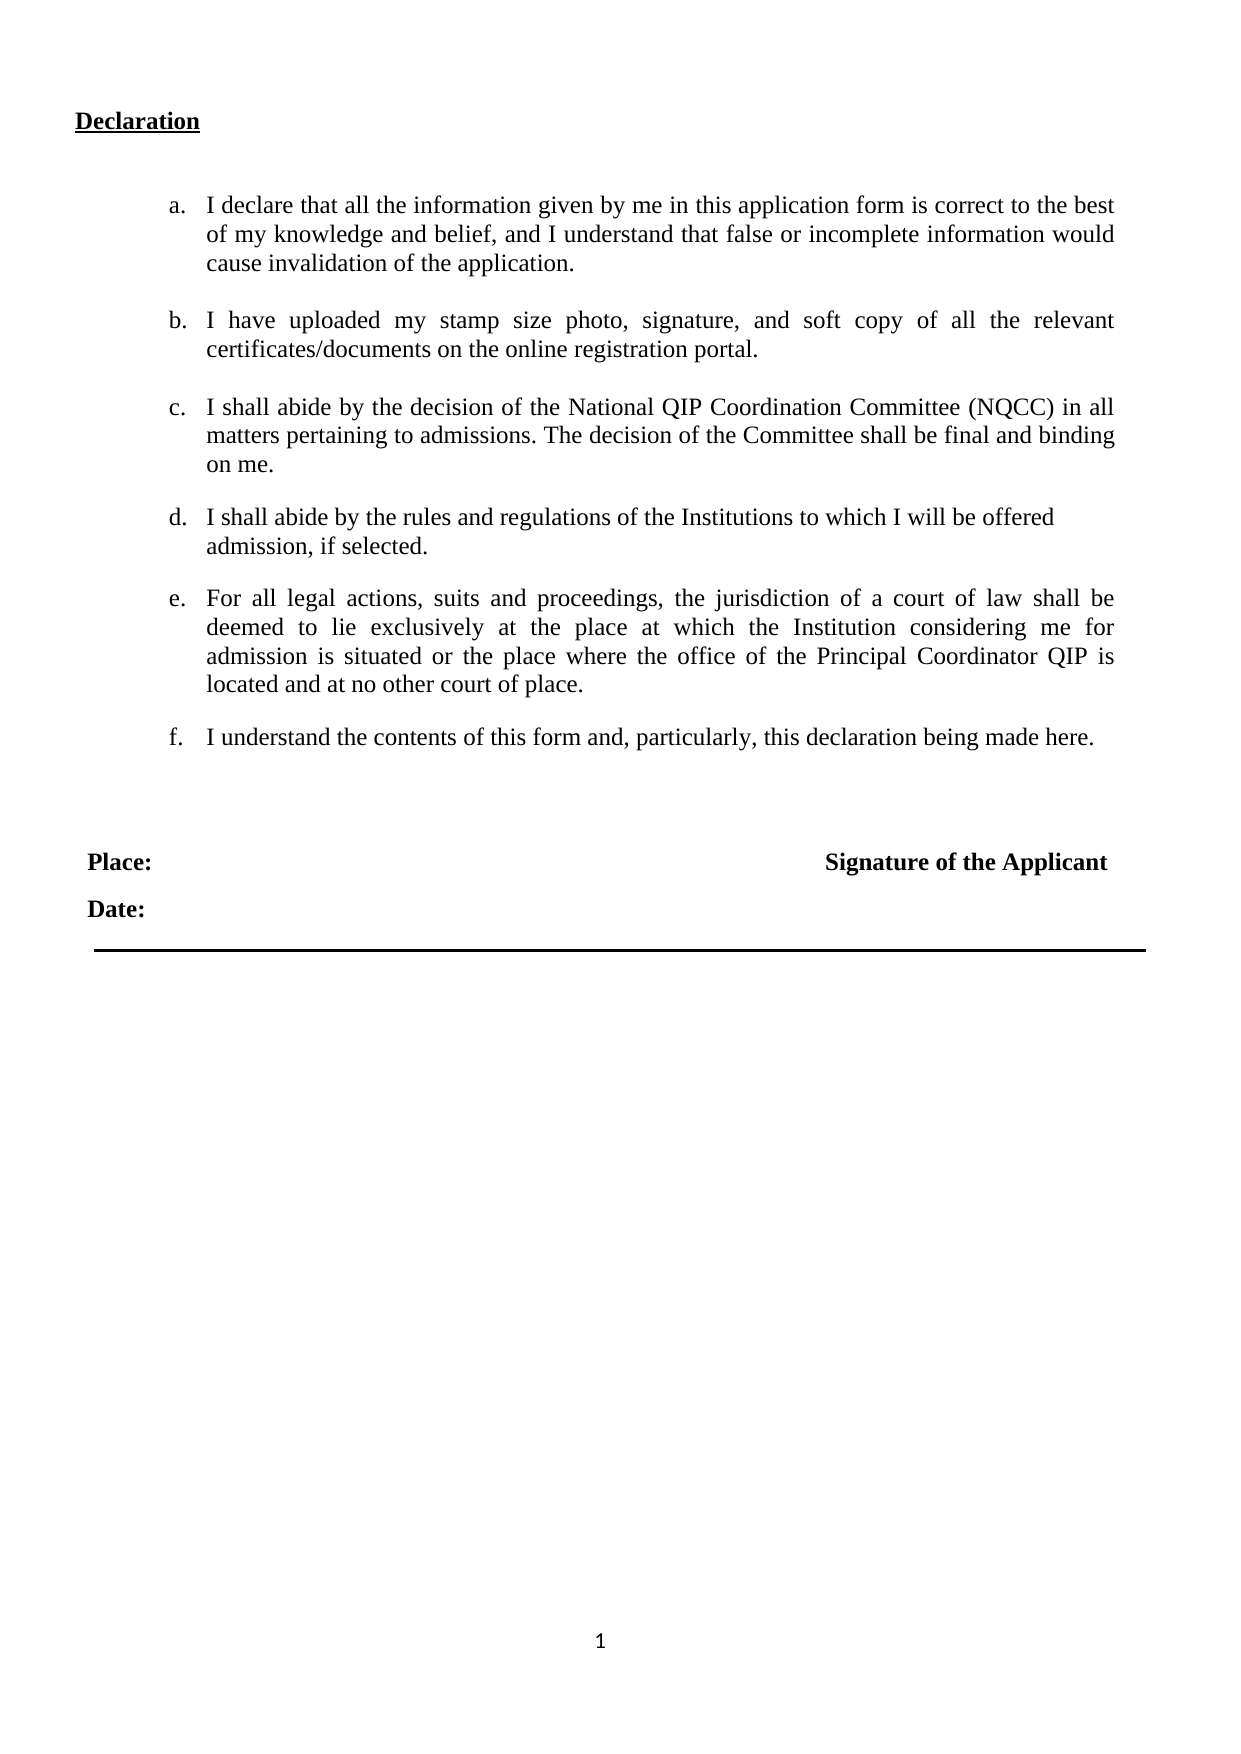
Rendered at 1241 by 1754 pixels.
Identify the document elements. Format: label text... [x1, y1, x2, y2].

list I shall abide by the decision of the National QIP Coordination Committee (NQCC) in all matters pertaining to admissions. The decision of the Committee shall be final and binding on me. [169, 392, 1116, 478]
list For all legal actions, suits and proceedings, the jurisdiction of a court of law shall be deemed to lie exclusively at the place at which the Institution considering me for admission is situated or the place where the office of the Principal Coordinator QIP is located and at no other court of place. [169, 583, 1116, 698]
list I declare that all the information given by me in this application form is correct to the best of my knowledge and belief, and I understand that false or incomplete information would cause invalidation of the application. [169, 190, 1116, 277]
text Declaration [75, 111, 650, 134]
text Place: Signature of the Applicant [87, 847, 1125, 876]
list I understand the contents of this form and, particularly, this declaration being made here. [169, 722, 1116, 751]
list I shall abide by the rules and regulations of the Institutions to which I will be offered admission, if selected. [169, 502, 1116, 559]
text Date: [87, 899, 1116, 922]
list I have uploaded my stamp size photo, signature, and soft copy of all the relevant certificates/documents on the online registration portal. [169, 305, 1116, 363]
